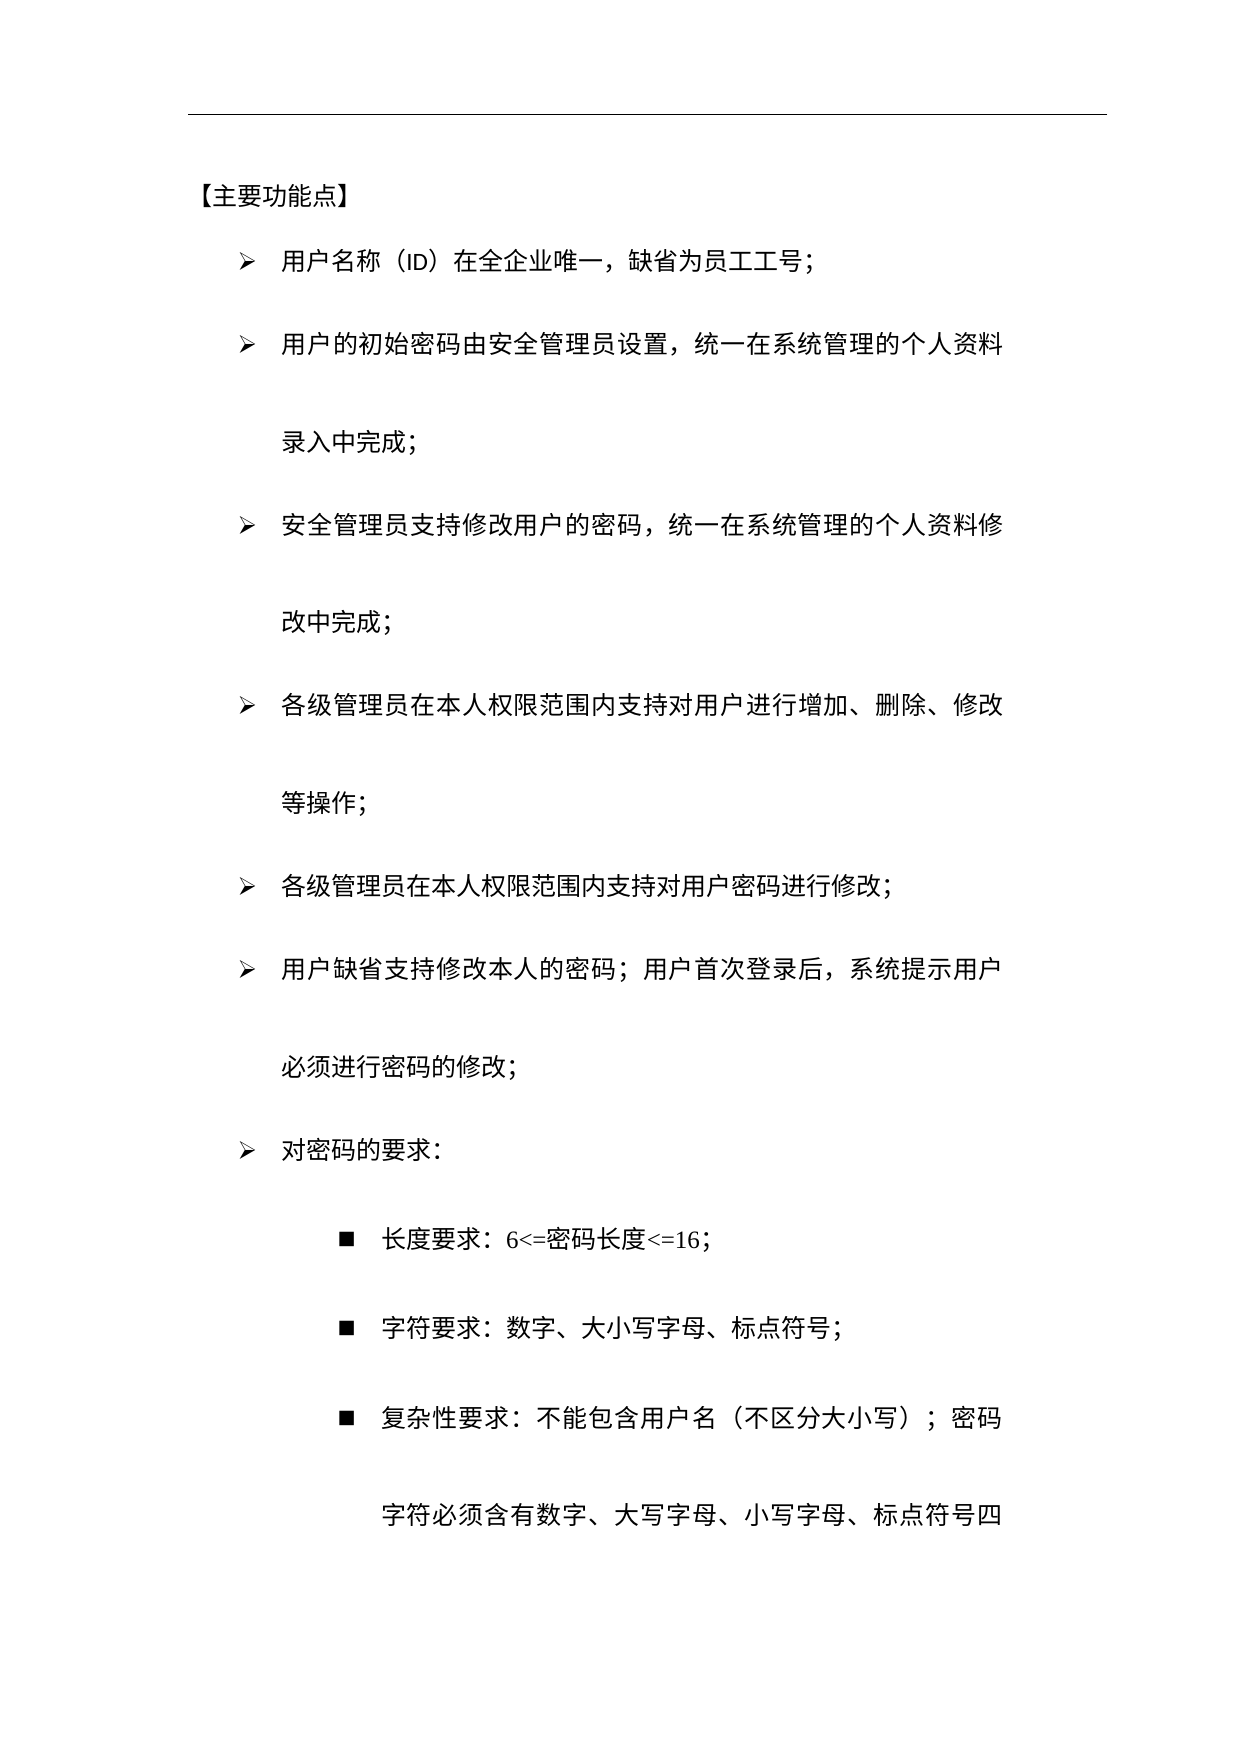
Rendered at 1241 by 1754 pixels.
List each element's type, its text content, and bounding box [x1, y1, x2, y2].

list 各级管理员在本人权限范围内支持对用户进行增加、删除、修改等操作； [237, 671, 1004, 834]
list 字符要求：数字、大小写字母、标点符号； [337, 1294, 1004, 1359]
list 用户名称（ID）在全企业唯一，缺省为员工工号； [237, 227, 1004, 292]
text 【主要功能点】 [187, 162, 1004, 227]
list 长度要求：6<=密码长度<=16； [337, 1205, 1004, 1270]
list 对密码的要求： [237, 1116, 1004, 1181]
list 各级管理员在本人权限范围内支持对用户密码进行修改； [237, 852, 1004, 917]
list 用户缺省支持修改本人的密码；用户首次登录后，系统提示用户必须进行密码的修改； [237, 935, 1004, 1098]
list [337, 1384, 1004, 1546]
list 用户的初始密码由安全管理员设置，统一在系统管理的个人资料录入中完成； [237, 310, 1004, 473]
list 安全管理员支持修改用户的密码，统一在系统管理的个人资料修改中完成； [237, 491, 1004, 653]
